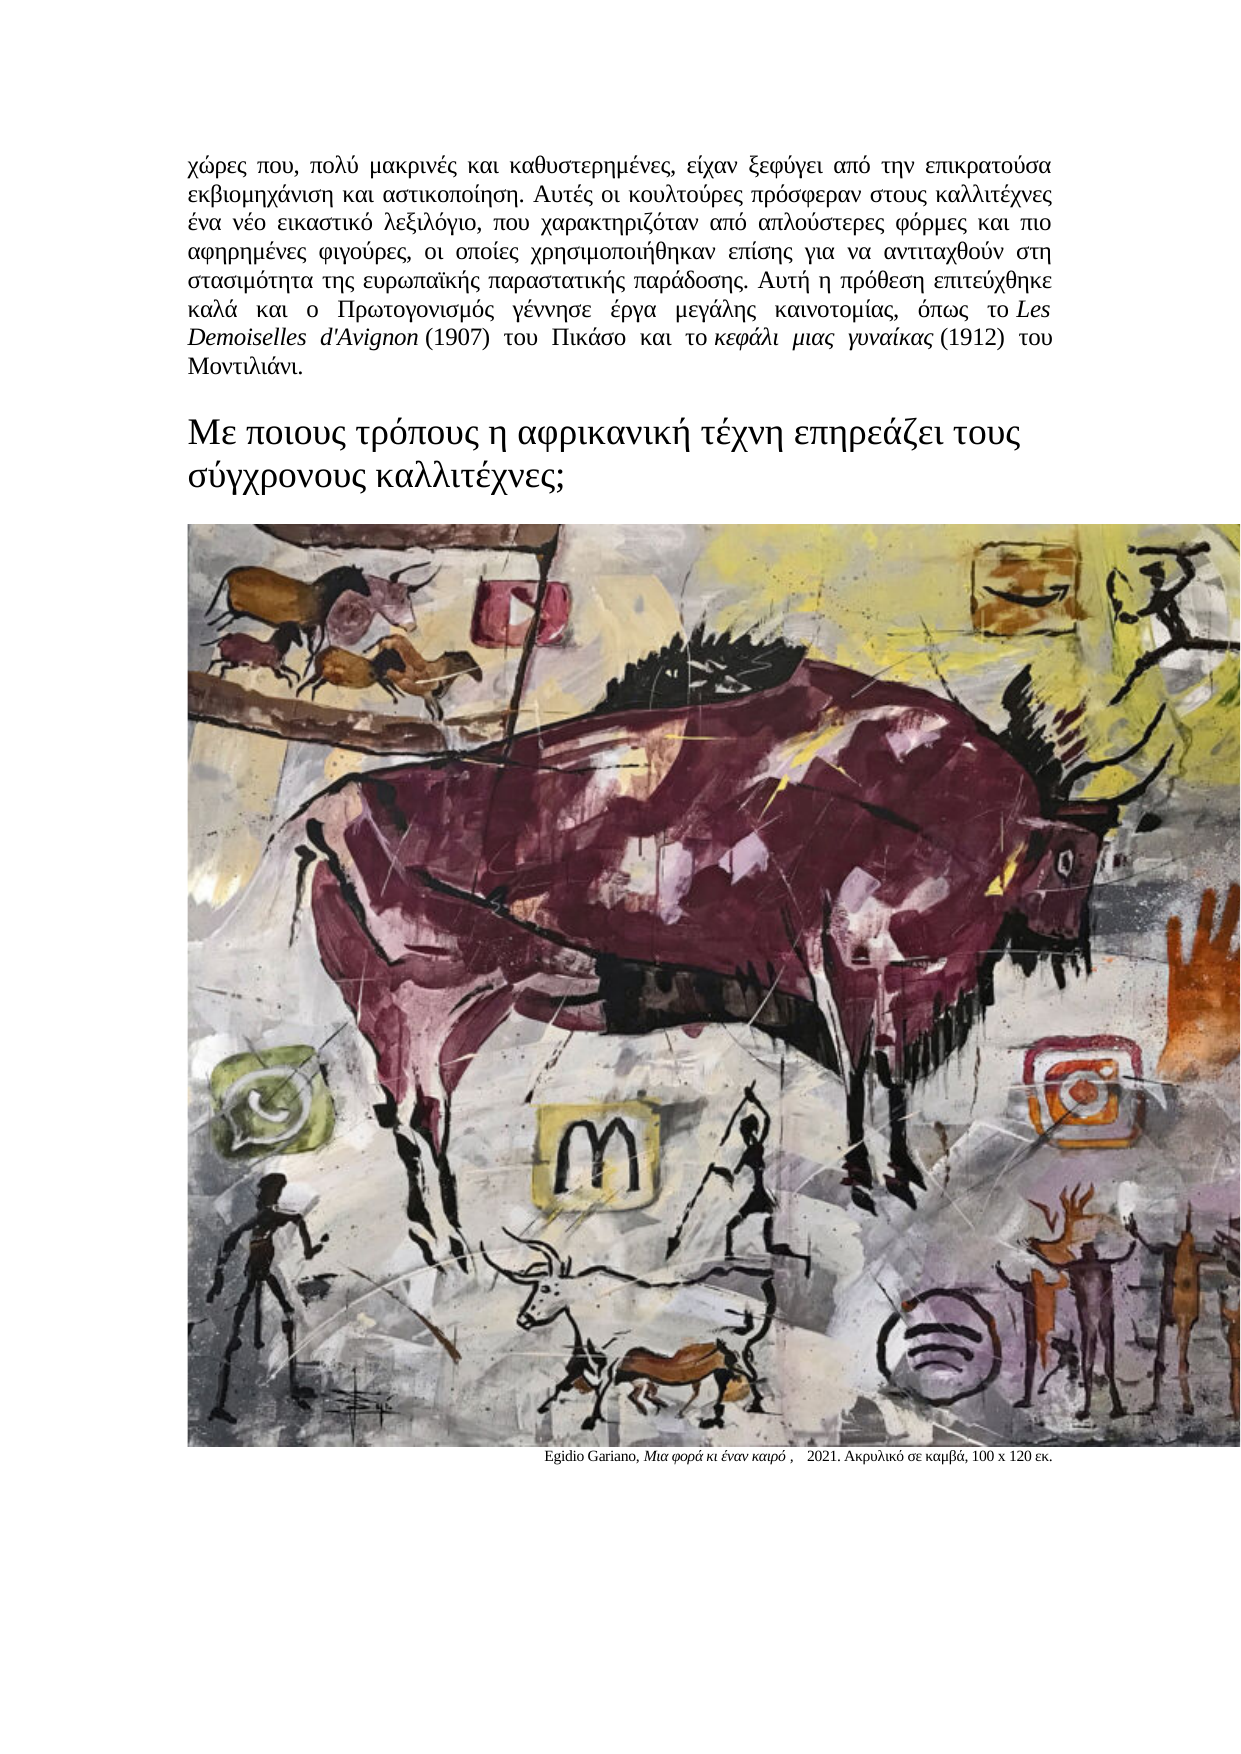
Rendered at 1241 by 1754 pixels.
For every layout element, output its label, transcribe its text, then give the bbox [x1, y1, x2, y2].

text Με ποιους τρόπους η αφρικανική τέχνη επηρεάζει τους σύγχρονους καλλιτέχνες; [187, 409, 1053, 495]
picture [187, 524, 1241, 1447]
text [187, 150, 1053, 380]
text Egidio Gariano, Μια φορά κι έναν καιρό , 2021. Ακρυλικό σε καμβά, 100 x 120 εκ. [187, 1447, 1053, 1464]
